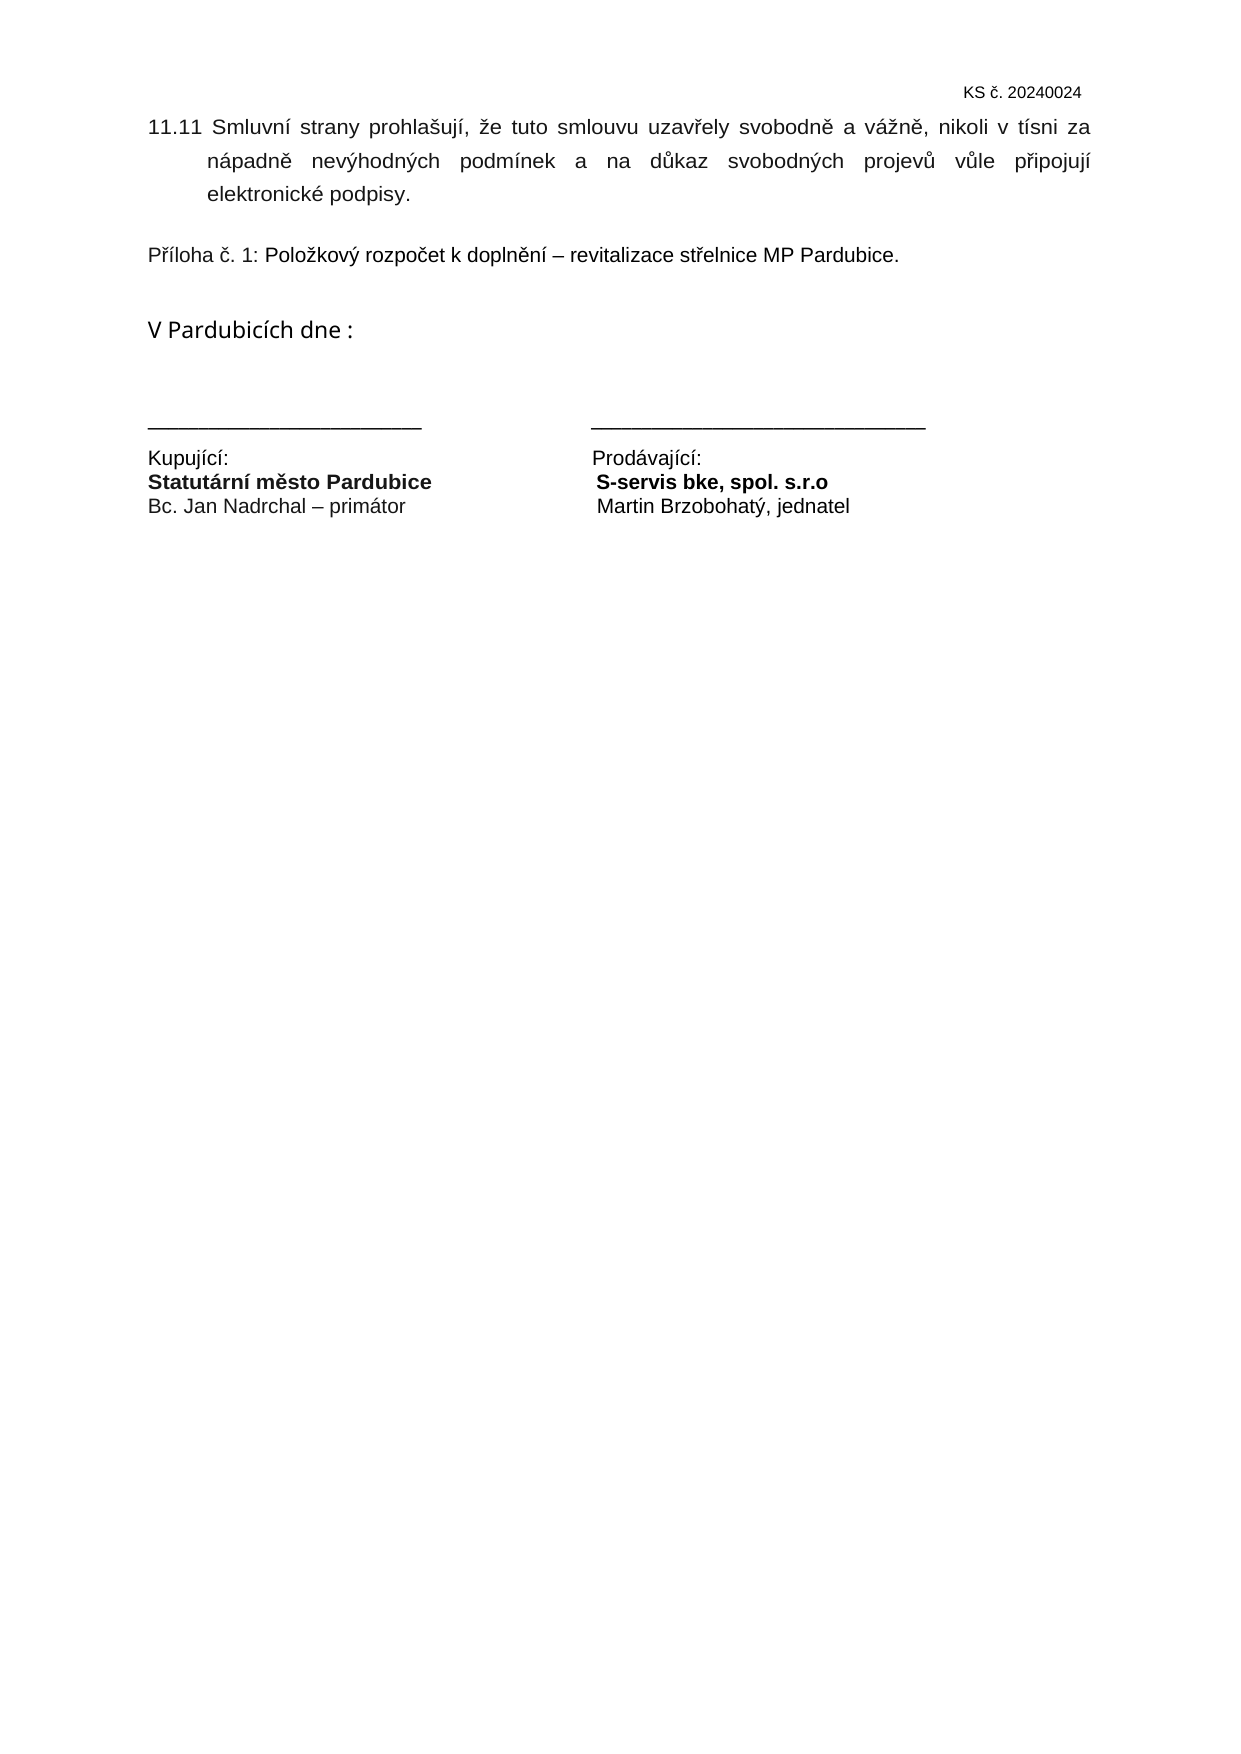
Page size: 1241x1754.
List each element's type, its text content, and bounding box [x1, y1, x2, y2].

text ___________________________ _________________________________ [148, 402, 1092, 433]
subtitle 11.11 Smluvní strany prohlašují, že tuto smlouvu uzavřely svobodně a vážně, nikoli v tísni za nápadně nevýhodných podmínek a na důkaz svobodných projevů vůle připojují elektronické podpisy. [148, 115, 1092, 206]
text Statutární město Pardubice S-servis bke, spol. s.r.o [148, 469, 1092, 493]
text Bc. Jan Nadrchal – primátor Martin Brzobohatý, jednatel [148, 493, 1092, 517]
text Příloha č. 1: Položkový rozpočet k doplnění – revitalizace střelnice MP Pardubice. [148, 243, 1092, 267]
text V Pardubicích dne : [148, 314, 1092, 346]
text Kupující: Prodávající: [148, 446, 1092, 469]
